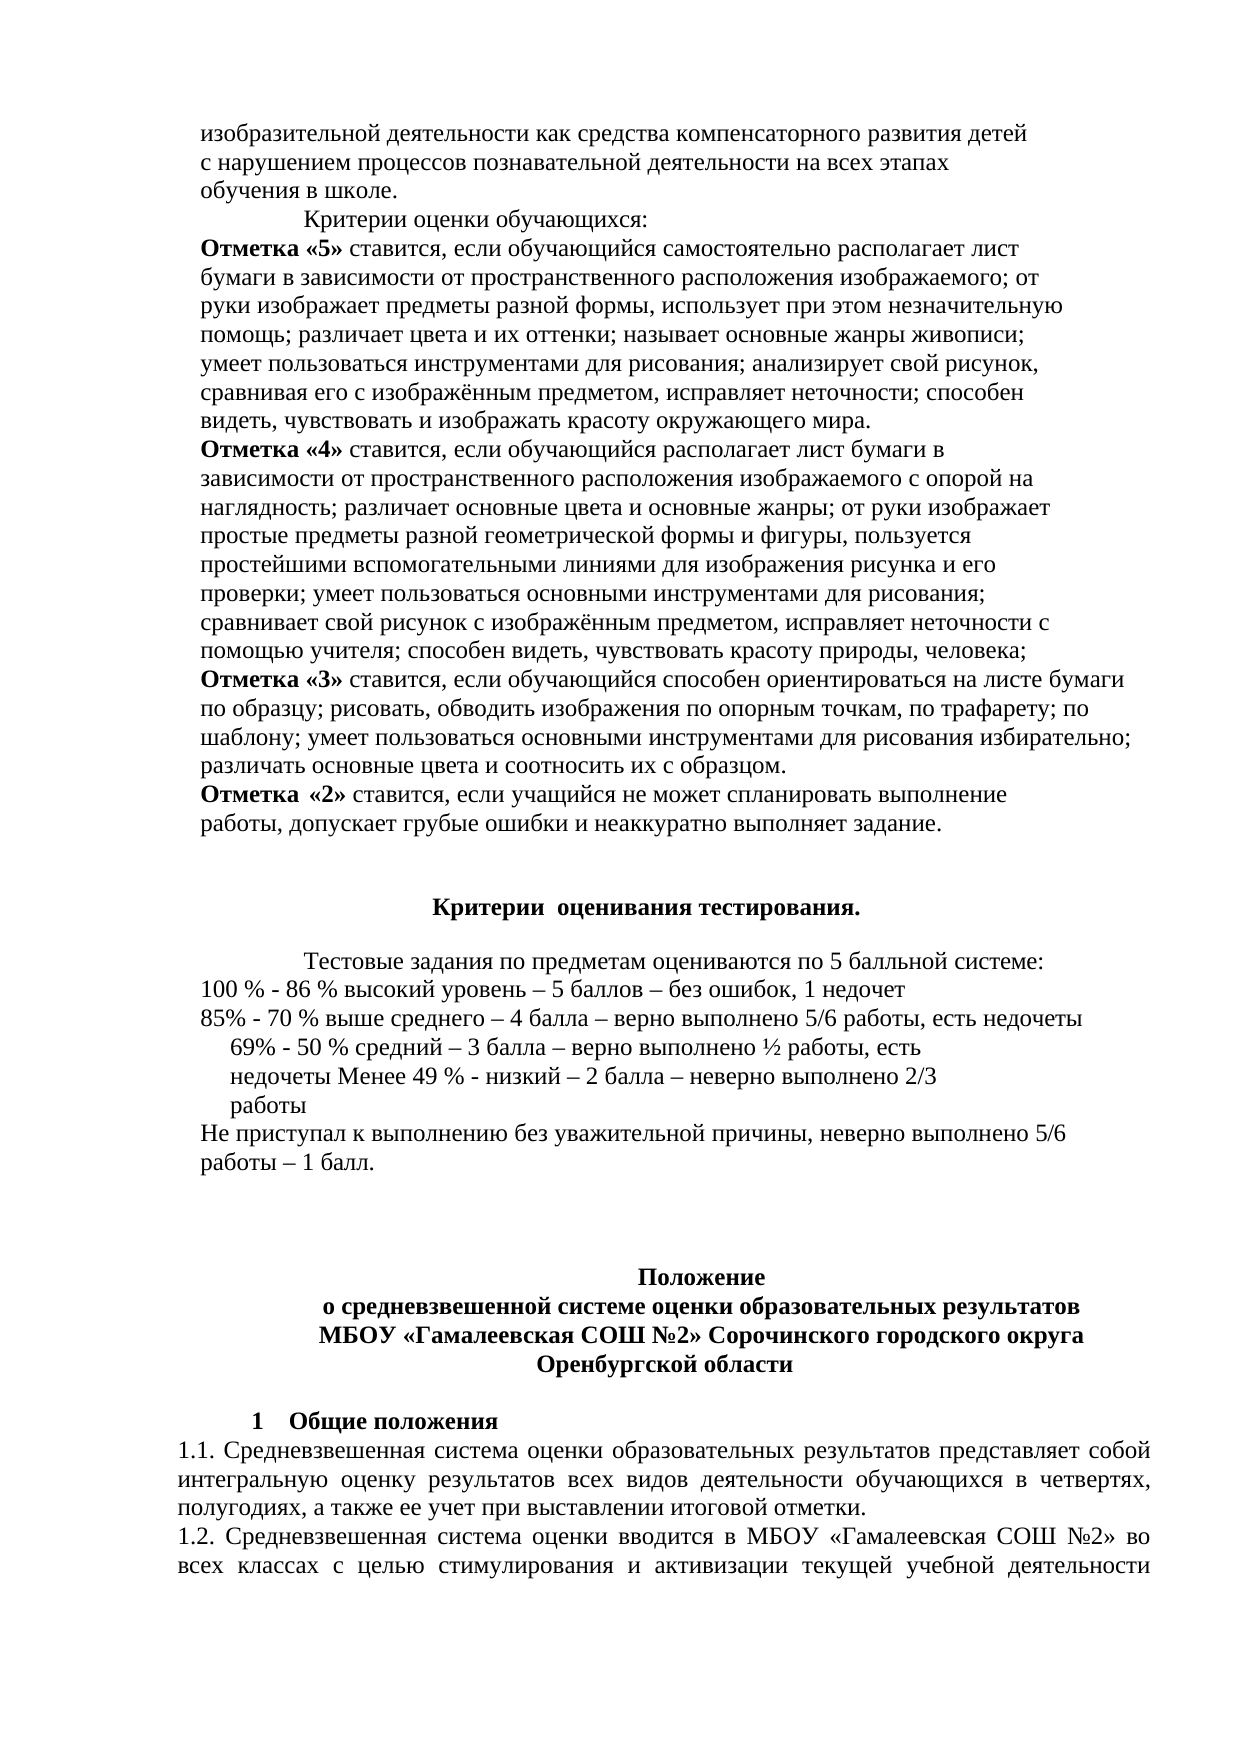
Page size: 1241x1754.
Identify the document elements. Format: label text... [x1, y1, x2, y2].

text Тестовые задания по предметам оцениваются по 5 балльной системе: [303, 946, 1152, 975]
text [200, 118, 1044, 204]
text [177, 1521, 1152, 1579]
text 69% - 50 % средний – 3 балла – верно выполнено ½ работы, есть недочеты Менее 49 % - низкий – 2 балла – неверно выполнено 2/3 работы [230, 1032, 980, 1119]
text МБОУ «Гамалеевская СОШ №2» Сорочинского городского округа Оренбургской области [177, 1320, 1152, 1377]
text Отметка «5» ставится, если обучающийся самостоятельно располагает лист бумаги в зависимости от пространственного расположения изображаемого; от руки изображает предметы разной формы, использует при этом незначительную помощь; различает цвета и их оттенки; называет основные жанры живописи; умеет пользоваться инструментами для рисования; анализирует свой рисунок, сравнивая его с изображённым предметом, исправляет неточности; способен видеть, чувствовать и изображать красоту окружающего мира. [200, 233, 1065, 434]
text Отметка «3» ставится, если обучающийся способен ориентироваться на листе бумаги по образцу; рисовать, обводить изображения по опорным точкам, по трафарету; по шаблону; умеет пользоваться основными инструментами для рисования избирательно; различать основные цвета и соотносить их с образцом. [200, 664, 1152, 779]
text Не приступал к выполнению без уважительной причины, неверно выполнено 5/6 [200, 1119, 1152, 1147]
text Критерии оценивания тестирования. [270, 892, 1023, 921]
text 1.1. Средневзвешенная система оценки образовательных результатов представляет собой интегральную оценку результатов всех видов деятельности обучающихся в четвертях, полугодиях, а также ее учет при выставлении итоговой отметки. [177, 1435, 1152, 1521]
text работы – 1 балл. [200, 1147, 1152, 1176]
list Общие положения [251, 1406, 1152, 1435]
text 85% - 70 % выше среднего – 4 балла – верно выполнено 5/6 работы, есть недочеты [200, 1004, 1152, 1032]
text Критерии оценки обучающихся: [303, 204, 1152, 233]
text Отметка «4» ставится, если обучающийся располагает лист бумаги в зависимости от пространственного расположения изображаемого с опорой на наглядность; различает основные цвета и основные жанры; от руки изображает простые предметы разной геометрической формы и фигуры, пользуется простейшими вспомогательными линиями для изображения рисунка и его проверки; умеет пользоваться основными инструментами для рисования; сравнивает свой рисунок с изображённым предметом, исправляет неточности с помощью учителя; способен видеть, чувствовать красоту природы, человека; [200, 434, 1065, 664]
text о средневзвешенной системе оценки образовательных результатов [177, 1291, 1152, 1320]
text Положение [177, 1262, 1152, 1291]
text 100 % - 86 % высокий уровень – 5 баллов – без ошибок, 1 недочет [200, 975, 1152, 1004]
text Отметка «2» ставится, если учащийся не может спланировать выполнение работы, допускает грубые ошибки и неаккуратно выполняет задание. [200, 779, 1065, 837]
